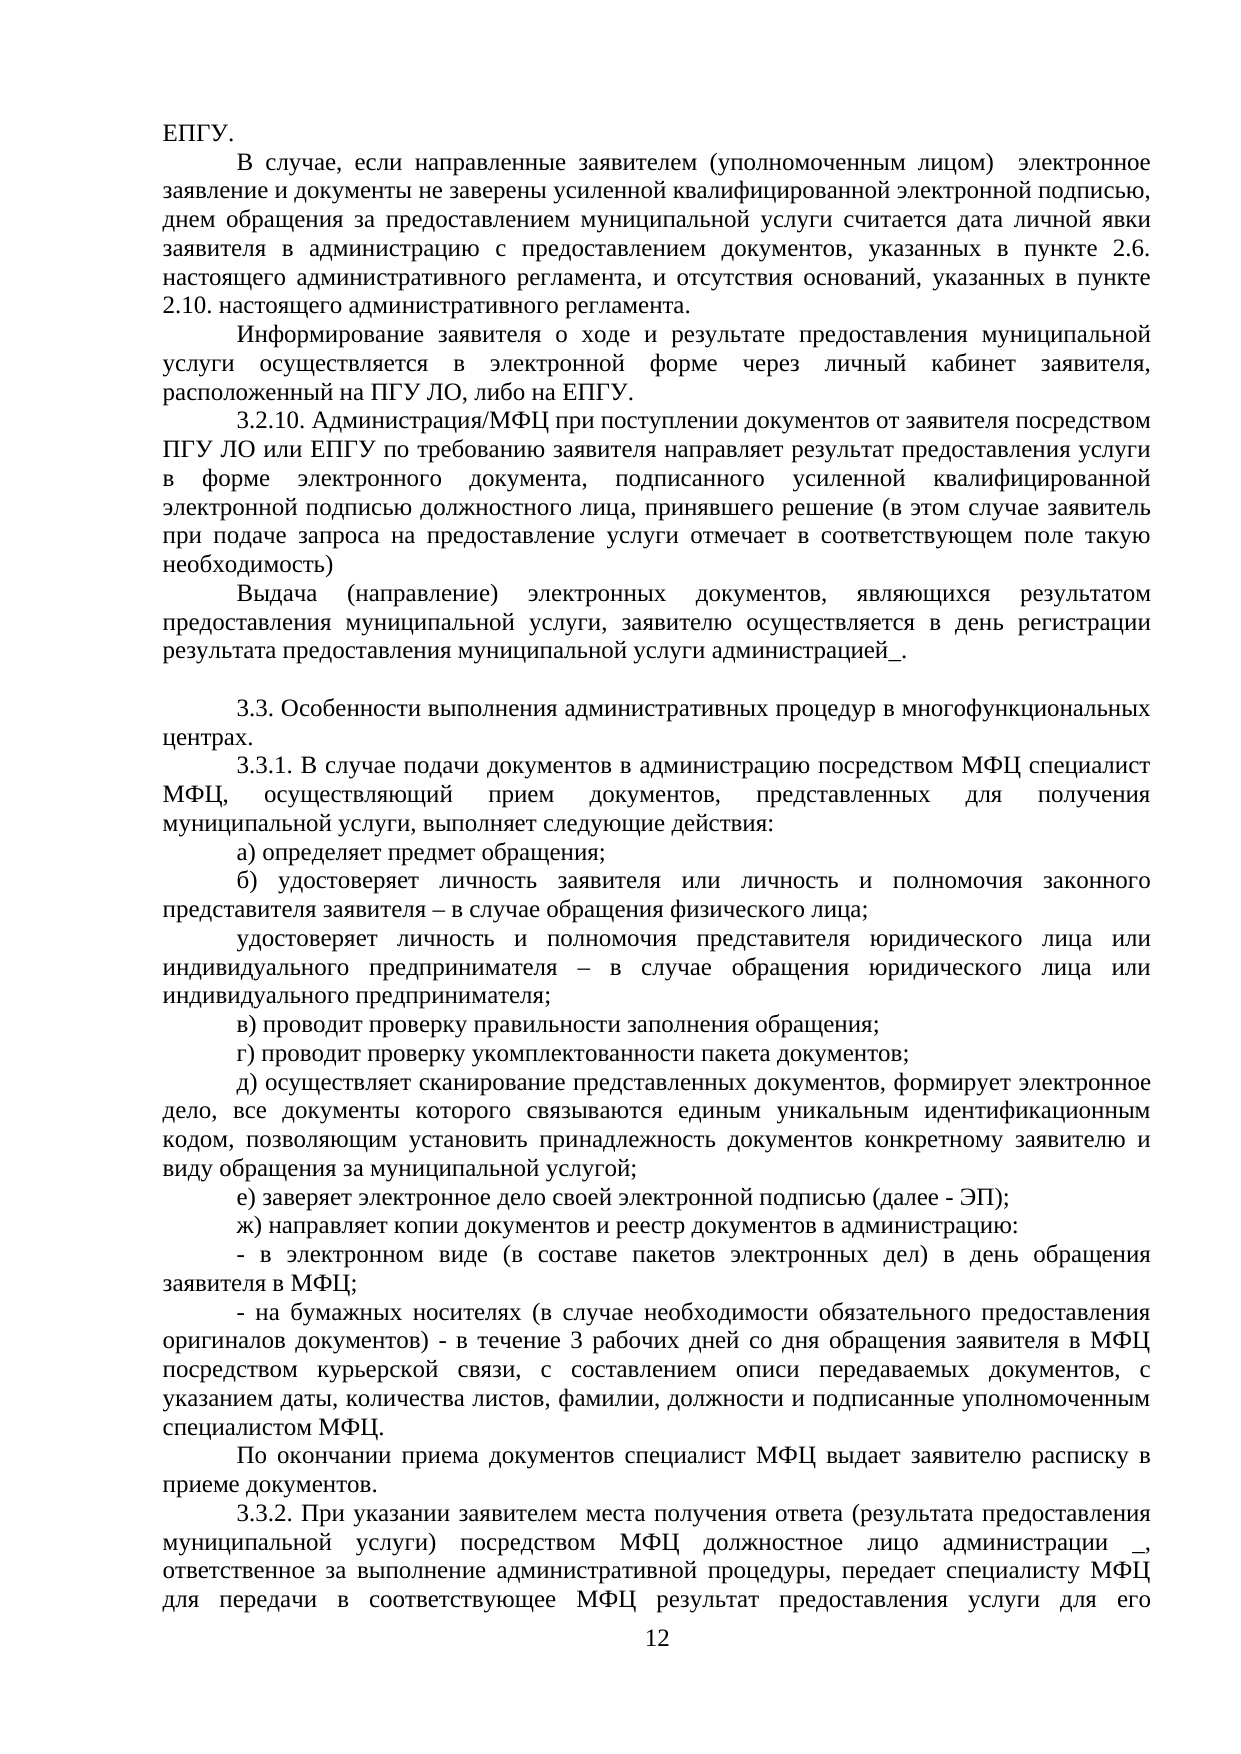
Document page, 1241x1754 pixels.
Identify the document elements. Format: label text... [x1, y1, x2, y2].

text а) определяет предмет обращения; [162, 837, 1152, 866]
text 3.3. Особенности выполнения административных процедур в многофункциональных центрах. [162, 693, 1152, 751]
text Информирование заявителя о ходе и результате предоставления муниципальной услуги осуществляется в электронной форме через личный кабинет заявителя, расположенный на ПГУ ЛО, либо на ЕПГУ. [162, 319, 1152, 406]
text удостоверяет личность и полномочия представителя юридического лица или индивидуального предпринимателя – в случае обращения юридического лица или индивидуального предпринимателя; [162, 923, 1152, 1009]
text Выдача (направление) электронных документов, являющихся результатом предоставления муниципальной услуги, заявителю осуществляется в день регистрации результата предоставления муниципальной услуги администрацией_. [162, 578, 1152, 664]
text По окончании приема документов специалист МФЦ выдает заявителю расписку в приеме документов. [162, 1441, 1152, 1498]
text 3.3.1. В случае подачи документов в администрацию посредством МФЦ специалист МФЦ, осуществляющий прием документов, представленных для получения муниципальной услуги, выполняет следующие действия: [162, 751, 1152, 837]
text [162, 118, 1152, 147]
text в) проводит проверку правильности заполнения обращения; [162, 1009, 1152, 1038]
text д) осуществляет сканирование представленных документов, формирует электронное дело, все документы которого связываются единым уникальным идентификационным кодом, позволяющим установить принадлежность документов конкретному заявителю и виду обращения за муниципальной услугой; [162, 1067, 1152, 1182]
text г) проводит проверку укомплектованности пакета документов; [162, 1038, 1152, 1067]
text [162, 1498, 1152, 1613]
text б) удостоверяет личность заявителя или личность и полномочия законного представителя заявителя – в случае обращения физического лица; [162, 866, 1152, 923]
text ж) направляет копии документов и реестр документов в администрацию: [162, 1211, 1152, 1239]
text В случае, если направленные заявителем (уполномоченным лицом) электронное заявление и документы не заверены усиленной квалифицированной электронной подписью, днем обращения за предоставлением муниципальной услуги считается дата личной явки заявителя в администрацию с предоставлением документов, указанных в пункте 2.6. настоящего административного регламента, и отсутствия оснований, указанных в пункте 2.10. настоящего административного регламента. [162, 147, 1152, 319]
text - в электронном виде (в составе пакетов электронных дел) в день обращения заявителя в МФЦ; [162, 1239, 1152, 1297]
text 3.2.10. Администрация/МФЦ при поступлении документов от заявителя посредством ПГУ ЛО или ЕПГУ по требованию заявителя направляет результат предоставления услуги в форме электронного документа, подписанного усиленной квалифицированной электронной подписью должностного лица, принявшего решение (в этом случае заявитель при подаче запроса на предоставление услуги отмечает в соответствующем поле такую необходимость) [162, 406, 1152, 578]
text е) заверяет электронное дело своей электронной подписью (далее - ЭП); [162, 1182, 1152, 1211]
text - на бумажных носителях (в случае необходимости обязательного предоставления оригиналов документов) - в течение 3 рабочих дней со дня обращения заявителя в МФЦ посредством курьерской связи, с составлением описи передаваемых документов, с указанием даты, количества листов, фамилии, должности и подписанные уполномоченным специалистом МФЦ. [162, 1297, 1152, 1441]
